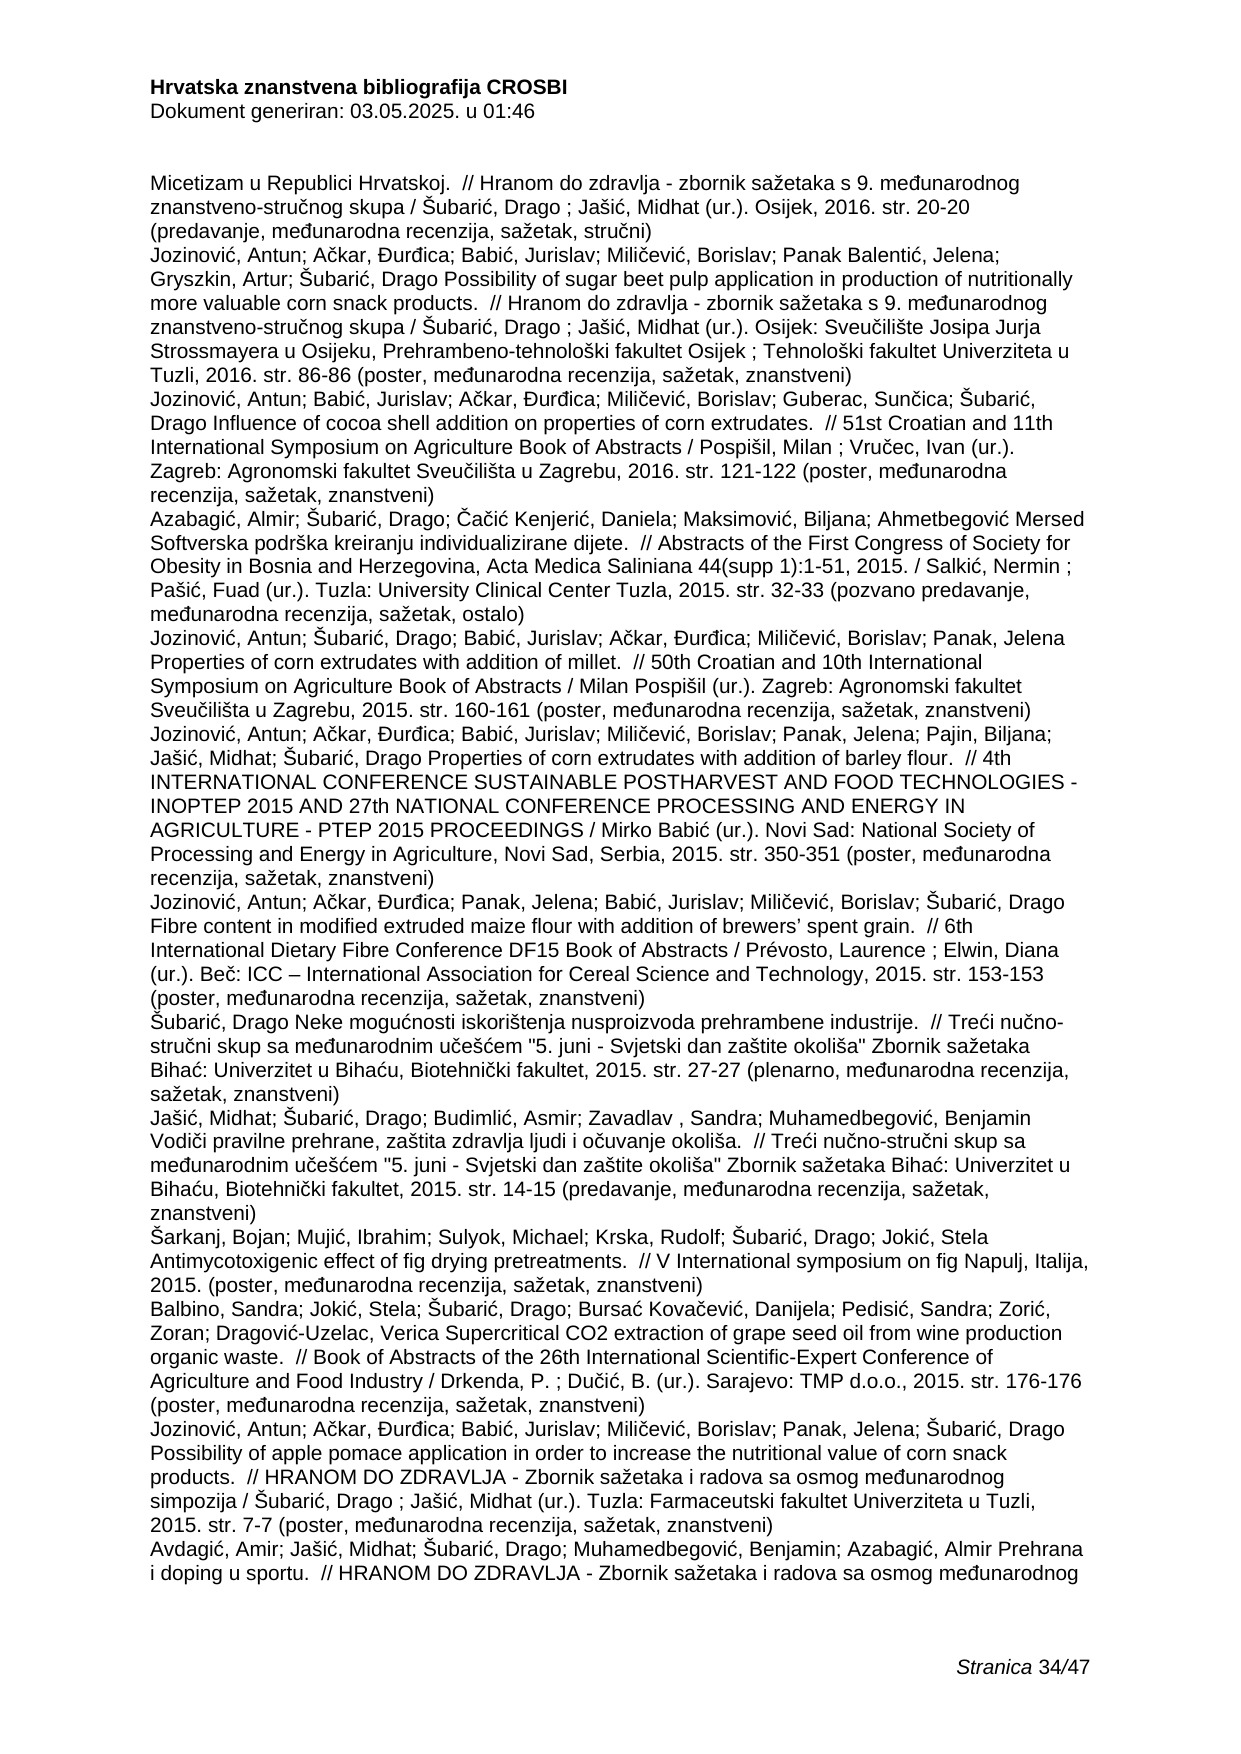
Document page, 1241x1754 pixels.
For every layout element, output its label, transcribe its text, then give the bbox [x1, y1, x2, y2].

text Jozinović, Antun; Ačkar, Đurđica; Panak, Jelena; Babić, Jurislav; Miličević, Borislav; Šubarić, Drago [150, 890, 1090, 1009]
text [150, 1537, 1090, 1584]
text Azabagić, Almir; Šubarić, Drago; Čačić Kenjerić, Daniela; Maksimović, Biljana; Ahmetbegović Mersed [150, 506, 1090, 626]
text Jašić, Midhat; Šubarić, Drago; Budimlić, Asmir; Zavadlav , Sandra; Muhamedbegović, Benjamin [150, 1105, 1090, 1225]
text Šarkanj, Bojan; Mujić, Ibrahim; Sulyok, Michael; Krska, Rudolf; Šubarić, Drago; Jokić, Stela [150, 1225, 1090, 1297]
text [150, 171, 1090, 243]
text Jozinović, Antun; Ačkar, Đurđica; Babić, Jurislav; Miličević, Borislav; Panak, Jelena; Pajin, Biljana; Jašić, Midhat; Šubarić, Drago [150, 722, 1090, 890]
text Jozinović, Antun; Ačkar, Đurđica; Babić, Jurislav; Miličević, Borislav; Panak, Jelena; Šubarić, Drago [150, 1417, 1090, 1537]
text Balbino, Sandra; Jokić, Stela; Šubarić, Drago; Bursać Kovačević, Danijela; Pedisić, Sandra; Zorić, Zoran; Dragović-Uzelac, Verica [150, 1297, 1090, 1417]
text Jozinović, Antun; Šubarić, Drago; Babić, Jurislav; Ačkar, Đurđica; Miličević, Borislav; Panak, Jelena [150, 626, 1090, 722]
text Šubarić, Drago [150, 1009, 1090, 1105]
text Jozinović, Antun; Babić, Jurislav; Ačkar, Đurđica; Miličević, Borislav; Guberac, Sunčica; Šubarić, Drago [150, 387, 1090, 506]
text Jozinović, Antun; Ačkar, Đurđica; Babić, Jurislav; Miličević, Borislav; Panak Balentić, Jelena; Gryszkin, Artur; Šubarić, Drago [150, 243, 1090, 387]
